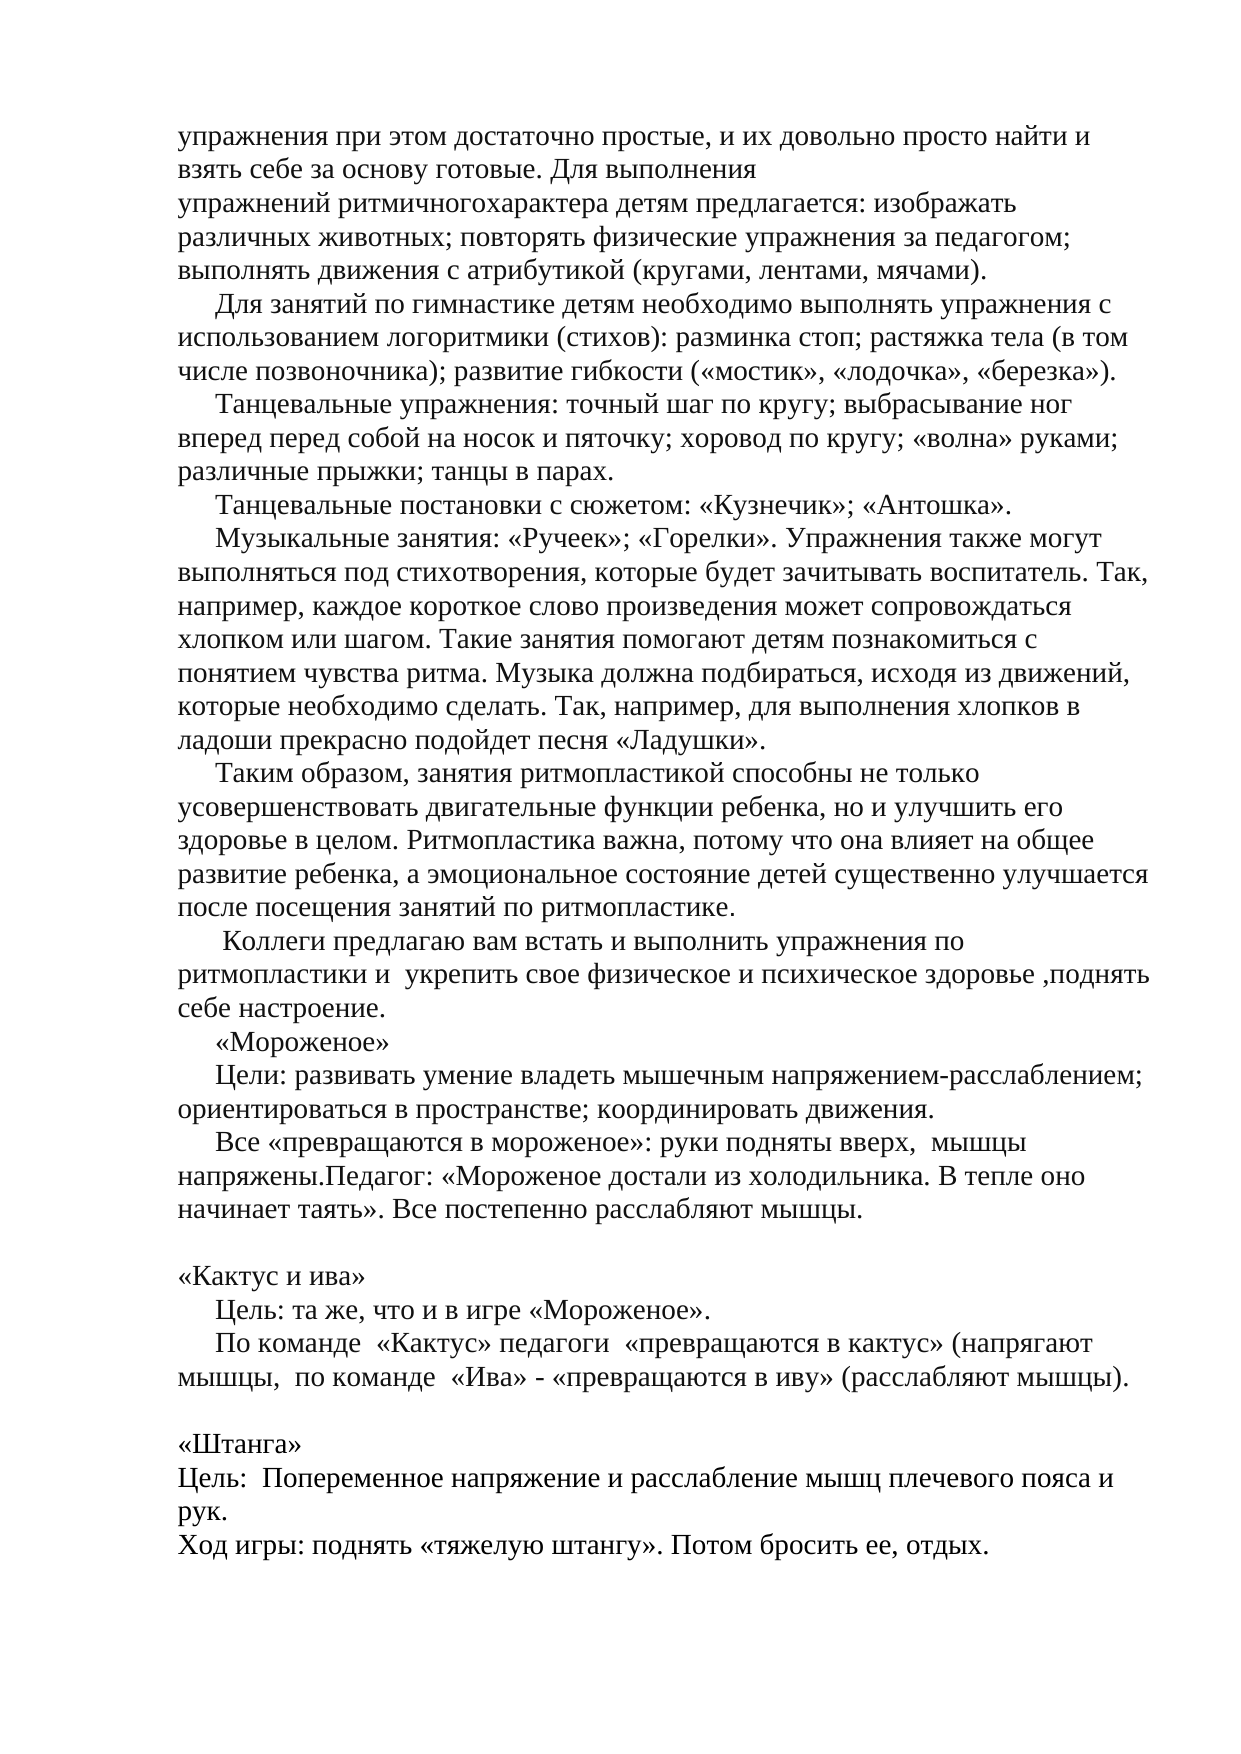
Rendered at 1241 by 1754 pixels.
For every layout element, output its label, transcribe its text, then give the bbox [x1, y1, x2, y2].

text Цель: Попеременное напряжение и расслабление мышц плечевого пояса и рук. [177, 1460, 1152, 1527]
text Для занятий по гимнастике детям необходимо выполнять упражнения с использованием логоритмики (стихов): разминка стоп; растяжка тела (в том числе позвоночника); развитие гибкости («мостик», «лодочка», «березка»). [177, 286, 1152, 386]
text Танцевальные постановки с сюжетом: «Кузнечик»; «Антошка». [177, 487, 1152, 521]
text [177, 118, 1152, 286]
text Ход игры: поднять «тяжелую штангу». Потом бросить ее, отдых. [177, 1527, 1152, 1560]
text Цели: развивать умение владеть мышечным напряжением-расслаблением; ориентироваться в пространстве; координировать движения. [177, 1057, 1152, 1124]
text По команде «Кактус» педагоги «превращаются в кактус» (напрягают мышцы, по команде «Ива» - «превращаются в иву» (расслабляют мышцы). [177, 1326, 1152, 1393]
text Таким образом, занятия ритмопластикой способны не только усовершенствовать двигательные функции ребенка, но и улучшить его здоровье в целом. Ритмопластика важна, потому что она влияет на общее развитие ребенка, а эмоциональное состояние детей существенно улучшается после посещения занятий по ритмопластике. [177, 755, 1152, 923]
text Музыкальные занятия: «Ручеек»; «Горелки». Упражнения также могут выполняться под стихотворения, которые будет зачитывать воспитатель. Так, например, каждое короткое слово произведения может сопровождаться хлопком или шагом. Такие занятия помогают детям познакомиться с понятием чувства ритма. Музыка должна подбираться, исходя из движений, которые необходимо сделать. Так, например, для выполнения хлопков в ладоши прекрасно подойдет песня «Ладушки». [177, 521, 1152, 755]
text Цель: та же, что и в игре «Мороженое». [177, 1292, 1152, 1326]
text Коллеги предлагаю вам встать и выполнить упражнения по ритмопластики и укрепить свое физическое и психическое здоровье ,поднять себе настроение. [177, 923, 1152, 1024]
text Все «превращаются в мороженое»: руки подняты вверх, мышцы напряжены.Педагог: «Мороженое достали из холодильника. В тепле оно начинает таять». Все постепенно расслабляют мышцы. [177, 1124, 1152, 1225]
text «Мороженое» [177, 1024, 1152, 1057]
text «Штанга» [177, 1426, 1152, 1460]
text Танцевальные упражнения: точный шаг по кругу; выбрасывание ног вперед перед собой на носок и пяточку; хоровод по кругу; «волна» руками; различные прыжки; танцы в парах. [177, 386, 1152, 487]
text «Кактус и ива» [177, 1258, 1152, 1292]
